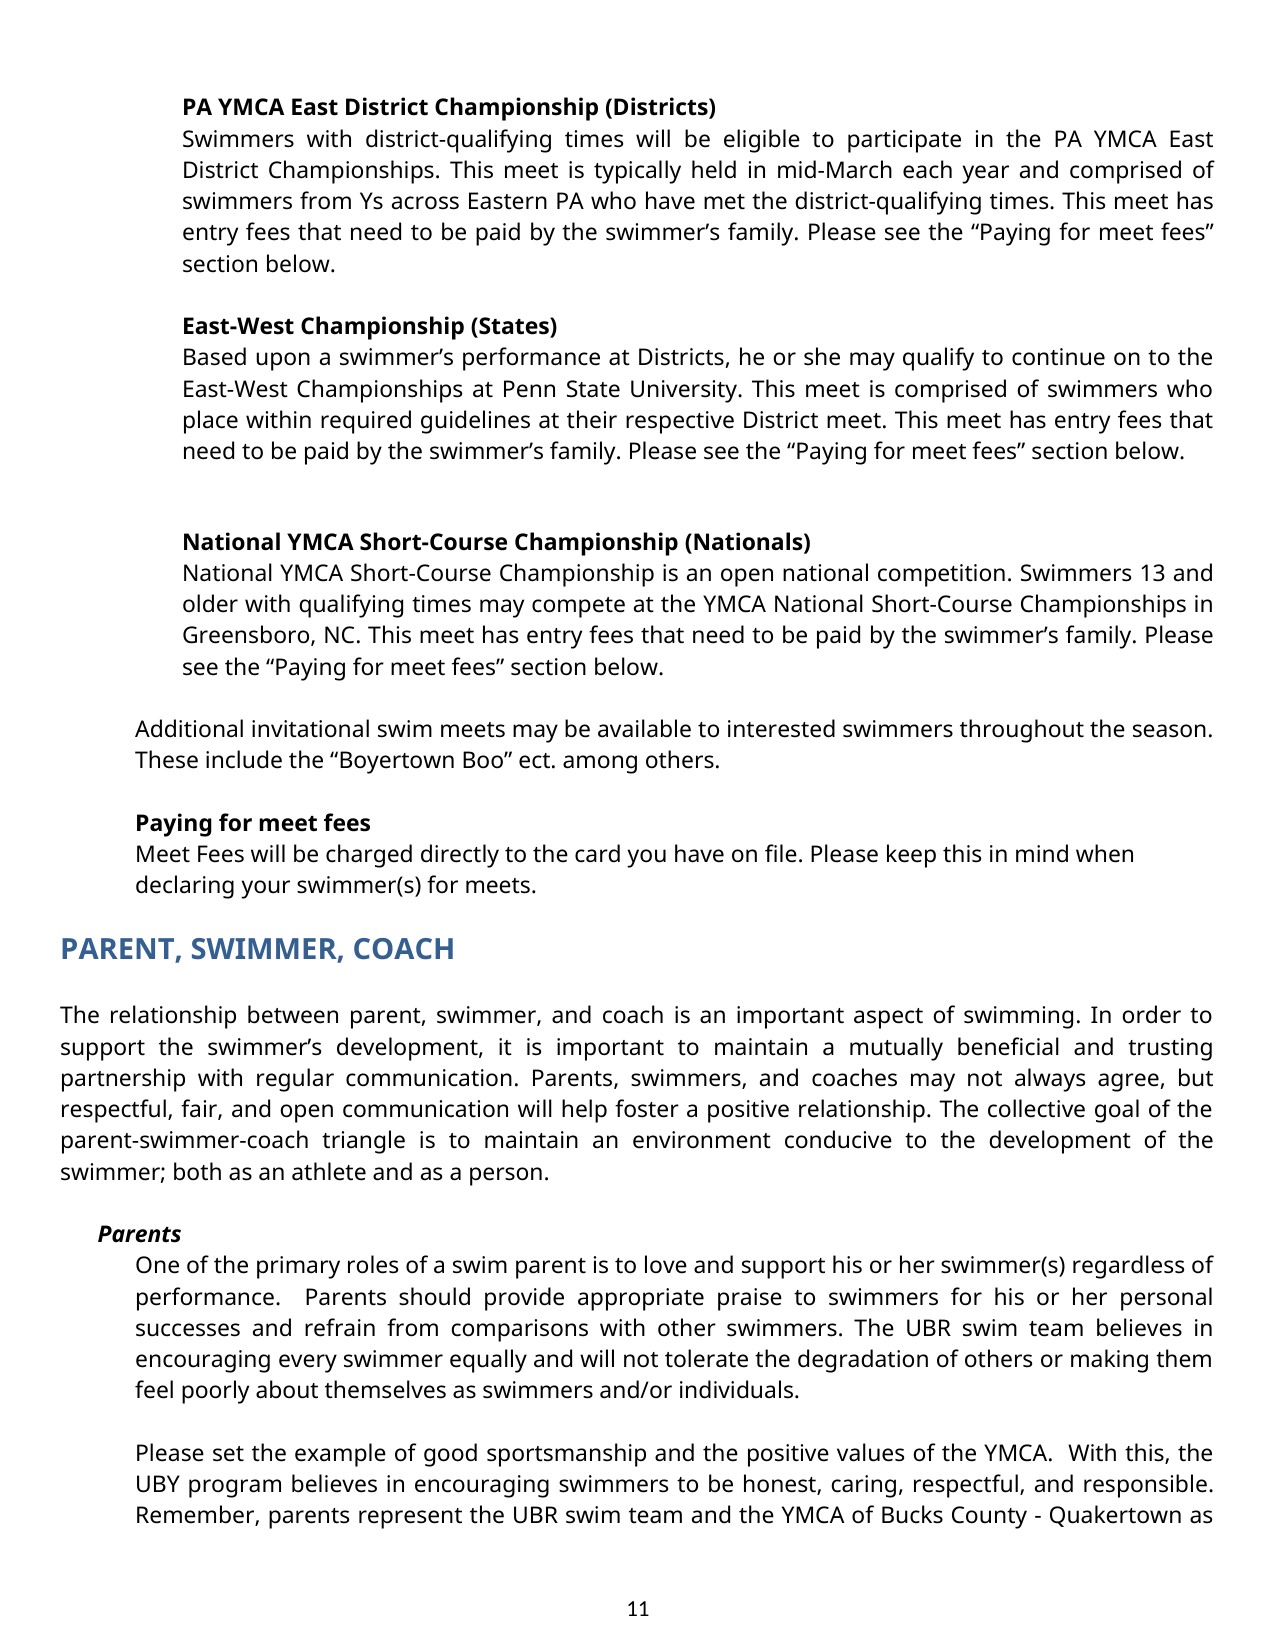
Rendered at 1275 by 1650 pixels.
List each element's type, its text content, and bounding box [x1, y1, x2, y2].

text East-West Championship (States) [182, 310, 1215, 341]
text Meet Fees will be charged directly to the card you have on file. Please keep this in mind when declaring your swimmer(s) for meets. [135, 838, 1215, 901]
text One of the primary roles of a swim parent is to love and support his or her swimmer(s) regardless of performance. Parents should provide appropriate praise to swimmers for his or her personal successes and refrain from comparisons with other swimmers. The UBR swim team believes in encouraging every swimmer equally and will not tolerate the degradation of others or making them feel poorly about themselves as swimmers and/or individuals. [135, 1249, 1215, 1406]
text Paying for meet fees [135, 807, 1215, 838]
text PA YMCA East District Championship (Districts) [182, 91, 1215, 122]
text parent, swimmer, Coach [60, 928, 1215, 968]
text Additional invitational swim meets may be available to interested swimmers throughout the season. These include the “Boyertown Boo” ect. among others. [135, 713, 1215, 776]
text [135, 1437, 1215, 1531]
text National YMCA Short-Course Championship (Nationals) [107, 526, 1215, 557]
text Parents [60, 1218, 1215, 1249]
text Swimmers with district-qualifying times will be eligible to participate in the PA YMCA East District Championships. This meet is typically held in mid-March each year and comprised of swimmers from Ys across Eastern PA who have met the district-qualifying times. This meet has entry fees that need to be paid by the swimmer’s family. Please see the “Paying for meet fees” section below. [182, 122, 1215, 279]
text Based upon a swimmer’s performance at Districts, he or she may qualify to continue on to the East-West Championships at Penn State University. This meet is comprised of swimmers who place within required guidelines at their respective District meet. This meet has entry fees that need to be paid by the swimmer’s family. Please see the “Paying for meet fees” section below. [182, 341, 1215, 466]
text The relationship between parent, swimmer, and coach is an important aspect of swimming. In order to support the swimmer’s development, it is important to maintain a mutually beneficial and trusting partnership with regular communication. Parents, swimmers, and coaches may not always agree, but respectful, fair, and open communication will help foster a positive relationship. The collective goal of the parent-swimmer-coach triangle is to maintain an environment conducive to the development of the swimmer; both as an athlete and as a person. [60, 999, 1215, 1187]
text National YMCA Short-Course Championship is an open national competition. Swimmers 13 and older with qualifying times may compete at the YMCA National Short-Course Championships in Greensboro, NC. This meet has entry fees that need to be paid by the swimmer’s family. Please see the “Paying for meet fees” section below. [182, 557, 1215, 682]
